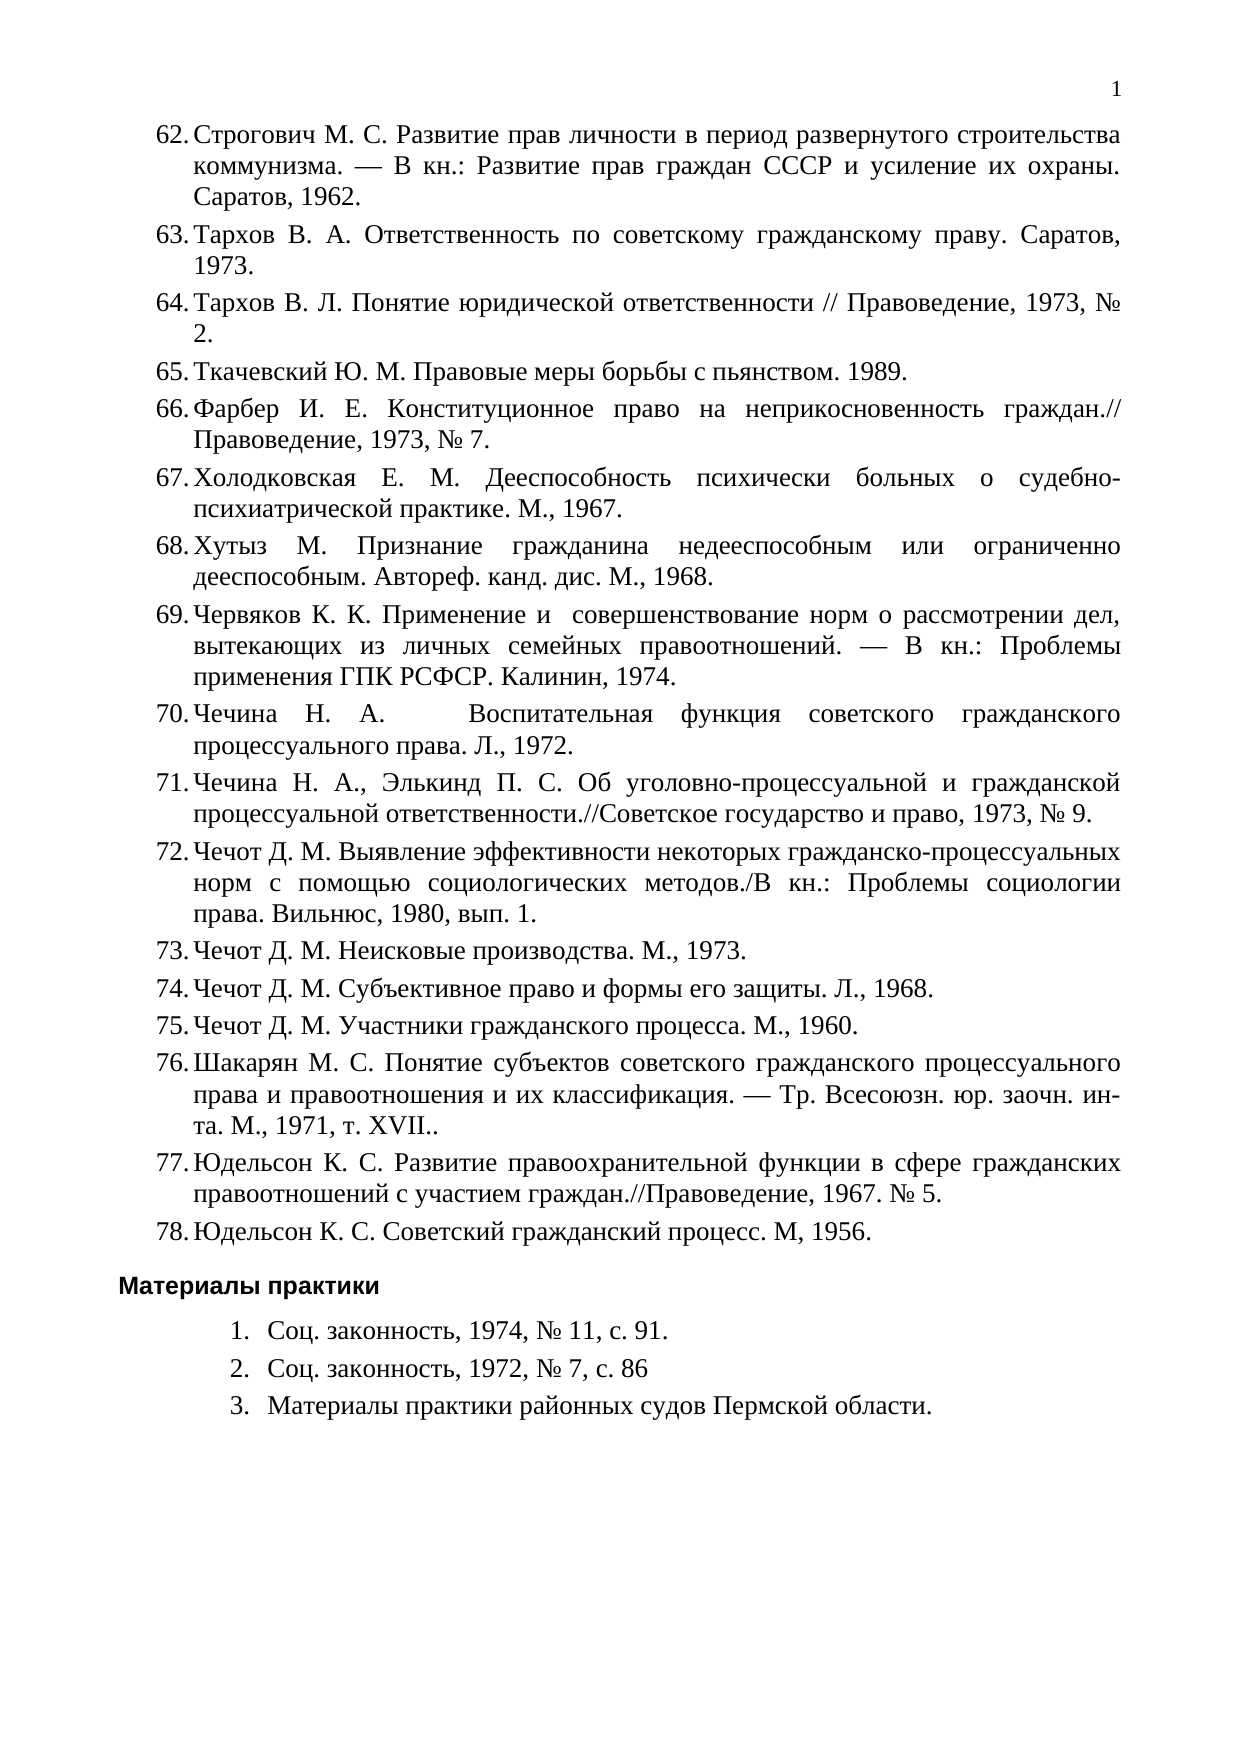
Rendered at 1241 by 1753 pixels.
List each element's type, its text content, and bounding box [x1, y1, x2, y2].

list Строгович М. С. Развитие прав личности в период развернутого строительства коммунизма. — В кн.: Развитие прав граждан СССР и усиление их охраны. Саратов, 1962. [156, 118, 1122, 212]
list Материалы практики районных судов Пермской области. [229, 1389, 1122, 1420]
list Соц. законность, 1974, № 11, с. 91. [229, 1314, 1122, 1346]
subtitle Материалы практики [118, 1271, 1122, 1300]
list Чечина Н. А. Воспитательная функция советского гражданского процессуального права. Л., 1972. [156, 698, 1122, 760]
list Хутыз М. Признание гражданина недееспособным или ограниченно дееспособным. Автореф. канд. дис. М., 1968. [156, 529, 1122, 592]
list Чечот Д. М. Неисковые производства. М., 1973. [156, 934, 1122, 966]
list Червяков К. К. Применение и совершенствование норм о рассмотрении дел, вытекающих из личных семейных правоотношений. — В кн.: Проблемы применения ГПК РСФСР. Калинин, 1974. [156, 598, 1122, 691]
list Холодковская Е. М. Дееспособность психически больных о судебно-психиатрической практике. М., 1967. [156, 461, 1122, 523]
list Фарбер И. Е. Конституционное право на неприкосновенность граждан.// Правоведение, 1973, № 7. [156, 392, 1122, 454]
list Юдельсон К. С. Советский гражданский процесс. М, 1956. [156, 1215, 1122, 1246]
list Чечот Д. М. Выявление эффективности некоторых гражданско-процессуальных норм с помощью социологических методов./В кн.: Проблемы социологии права. Вильнюс, 1980, вып. 1. [156, 835, 1122, 928]
list Чечот Д. М. Субъективное право и формы его защиты. Л., 1968. [156, 972, 1122, 1003]
list Шакарян М. С. Понятие субъектов советского гражданского процессуального права и правоотношения и их классификация. — Тр. Всесоюзн. юр. заочн. ин-та. М., 1971, т. XVII.. [156, 1047, 1122, 1140]
list Соц. законность, 1972, № 7, с. 86 [229, 1352, 1122, 1383]
list Тархов В. А. Ответственность по советскому гражданскому праву. Саратов, 1973. [156, 218, 1122, 280]
list Ткачевский Ю. М. Правовые меры борьбы с пьянством. 1989. [156, 355, 1122, 386]
list Тархов В. Л. Понятие юридической ответственности // Правоведение, 1973, № 2. [156, 286, 1122, 349]
list Юдельсон К. С. Развитие правоохранительной функции в сфере гражданских правоотношений с участием граждан.//Правоведение, 1967. № 5. [156, 1146, 1122, 1208]
list Чечот Д. М. Участники гражданского процесса. М., 1960. [156, 1009, 1122, 1040]
list Чечина Н. А., Элькинд П. С. Об уголовно-процессуальной и гражданской процессуальной ответственности.//Советское государство и право, 1973, № 9. [156, 766, 1122, 828]
